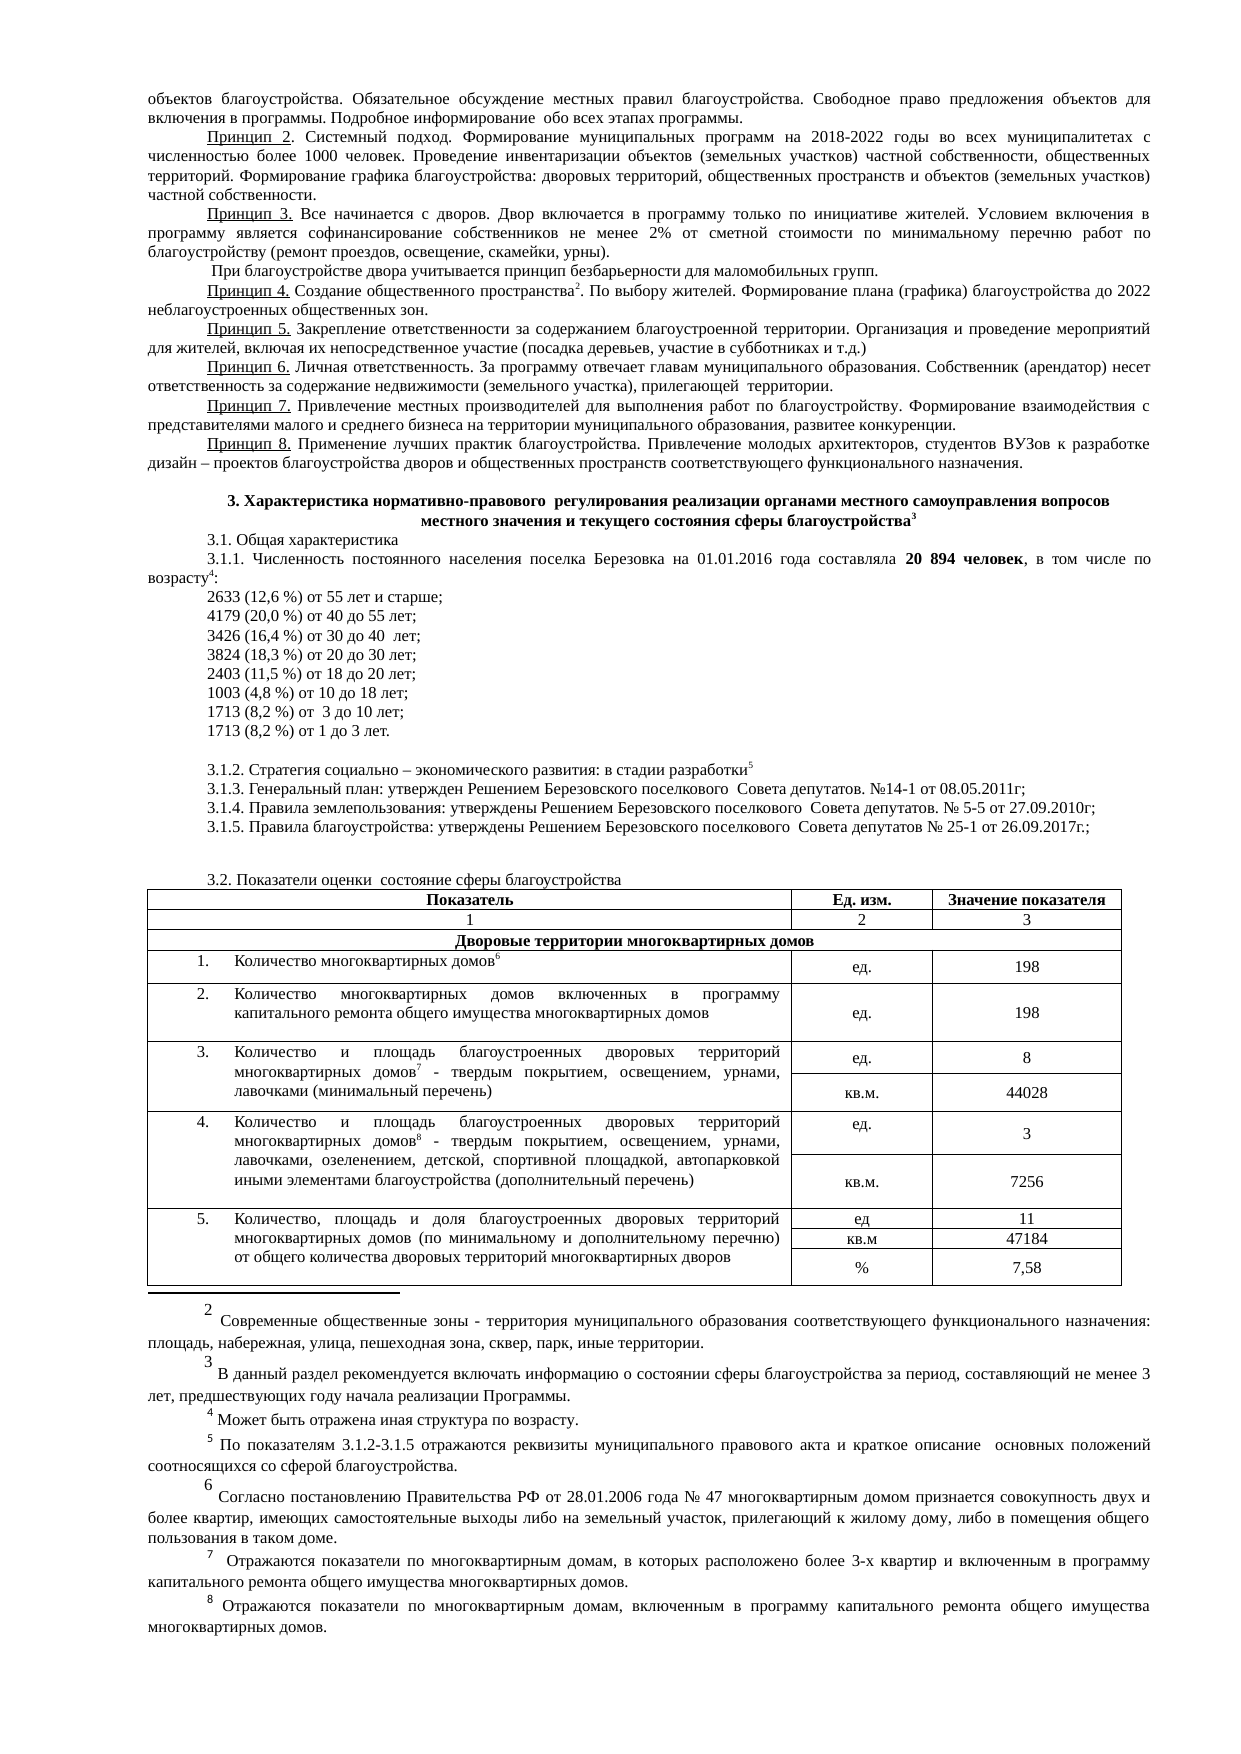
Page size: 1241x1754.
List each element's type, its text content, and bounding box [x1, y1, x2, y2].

text 3.1.4. Правила землепользования: утверждены Решением Березовского поселкового Совета депутатов. № 5-5 от 27.09.2010г; [148, 798, 1152, 817]
text Принцип 6. Личная ответственность. За программу отвечает главам муниципального образования. Собственник (арендатор) несет ответственность за содержание недвижимости (земельного участка), прилегающей территории. [148, 357, 1152, 395]
text Принцип 3. Все начинается с дворов. Двор включается в программу только по инициативе жителей. Условием включения в программу является софинансирование собственников не менее 2% от сметной стоимости по минимальному перечню работ по благоустройству (ремонт проездов, освещение, скамейки, урны). [148, 204, 1152, 261]
text 1713 (8,2 %) от 3 до 10 лет; [148, 702, 1152, 721]
text 3.1.2. Стратегия социально – экономического развития: в стадии разработки [148, 759, 1152, 779]
text При благоустройстве двора учитывается принцип безбарьерности для маломобильных групп. [148, 261, 1152, 280]
table_cell 7,58 [933, 1249, 1121, 1285]
table_cell ед [792, 1209, 932, 1228]
text 3.1.3. Генеральный план: утвержден Решением Березовского поселкового Совета депутатов. №14-1 от 08.05.2011г; [148, 779, 1152, 798]
text 2633 (12,6 %) от 55 лет и старше; [148, 587, 1152, 606]
table_cell 44028 [933, 1074, 1121, 1111]
text 3824 (18,3 %) от 20 до 30 лет; [148, 644, 1152, 664]
table_header Значение показателя [933, 890, 1121, 909]
table_cell кв.м [792, 1229, 932, 1248]
text Принцип 4. Создание общественного пространства. По выбору жителей. Формирование плана (графика) благоустройства до 2022 неблагоустроенных общественных зон. [148, 280, 1152, 319]
table_cell 198 [933, 984, 1121, 1041]
text 3. Характеристика нормативно-правового регулирования реализации органами местного самоуправления вопросов [185, 491, 1152, 510]
text 3.1. Общая характеристика [148, 529, 1152, 549]
table_cell 3 [933, 1112, 1121, 1154]
table_cell 198 [933, 951, 1121, 983]
table_cell Количество и площадь благоустроенных дворовых территорий многоквартирных домов - твердым покрытием, освещением, урнами, лавочками, озеленением, детской, спортивной площадкой, автопарковкой иными элементами благоустройства (дополнительный перечень) [148, 1112, 791, 1208]
table_cell 47184 [933, 1229, 1121, 1248]
table_cell Количество многоквартирных домов [148, 951, 791, 983]
table_cell ед. [792, 1112, 932, 1154]
table_cell Количество, площадь и доля благоустроенных дворовых территорий многоквартирных домов (по минимальному и дополнительному перечню) от общего количества дворовых территорий многоквартирных дворов [148, 1209, 791, 1285]
table_cell 11 [933, 1209, 1121, 1228]
table_cell кв.м. [792, 1155, 932, 1208]
text 1003 (4,8 %) от 10 до 18 лет; [148, 683, 1152, 702]
text 3426 (16,4 %) от 30 до 40 лет; [148, 625, 1152, 644]
table_cell 2 [792, 910, 932, 929]
text 3.1.1. Численность постоянного населения поселка Березовка на 01.01.2016 года составляла 20 894 человек, в том числе по возрасту: [148, 549, 1152, 587]
table_cell Количество многоквартирных домов включенных в программу капитального ремонта общего имущества многоквартирных домов [148, 984, 791, 1041]
table_cell 1 [148, 910, 791, 929]
table_cell Дворовые территории многоквартирных домов [148, 930, 1121, 949]
text Принцип 8. Применение лучших практик благоустройства. Привлечение молодых архитекторов, студентов ВУЗов к разработке дизайн – проектов благоустройства дворов и общественных пространств соответствующего функционального назначения. [148, 434, 1152, 472]
table_cell 7256 [933, 1155, 1121, 1208]
table_header Ед. изм. [792, 890, 932, 909]
text Принцип 5. Закрепление ответственности за содержанием благоустроенной территории. Организация и проведение мероприятий для жителей, включая их непосредственное участие (посадка деревьев, участие в субботниках и т.д.) [148, 319, 1152, 357]
table_cell 8 [933, 1042, 1121, 1073]
text Принцип 7. Привлечение местных производителей для выполнения работ по благоустройству. Формирование взаимодействия с представителями малого и среднего бизнеса на территории муниципального образования, развитее конкуренции. [148, 395, 1152, 434]
text 3.1.5. Правила благоустройства: утверждены Решением Березовского поселкового Совета депутатов № 25-1 от 26.09.2017г.; [148, 817, 1152, 836]
table_cell ед. [792, 984, 932, 1041]
table_header Показатель [148, 890, 791, 909]
text Принцип 2. Системный подход. Формирование муниципальных программ на 2018-2022 годы во всех муниципалитетах с численностью более 1000 человек. Проведение инвентаризации объектов (земельных участков) частной собственности, общественных территорий. Формирование графика благоустройства: дворовых территорий, общественных пространств и объектов (земельных участков) частной собственности. [148, 127, 1152, 204]
text 4179 (20,0 %) от 40 до 55 лет; [148, 606, 1152, 625]
table_cell кв.м. [792, 1074, 932, 1111]
table_cell ед. [792, 951, 932, 983]
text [148, 89, 1152, 127]
text 1713 (8,2 %) от 1 до 3 лет. [148, 721, 1152, 740]
table_cell Количество и площадь благоустроенных дворовых территорий многоквартирных домов - твердым покрытием, освещением, урнами, лавочками (минимальный перечень) [148, 1042, 791, 1111]
text 3.2. Показатели оценки состояние сферы благоустройства [148, 870, 1152, 889]
table_cell 3 [933, 910, 1121, 929]
table_cell ед. [792, 1042, 932, 1073]
text 2403 (11,5 %) от 18 до 20 лет; [148, 664, 1152, 683]
text местного значения и текущего состояния сферы благоустройства [185, 510, 1152, 529]
table_cell % [792, 1249, 932, 1285]
